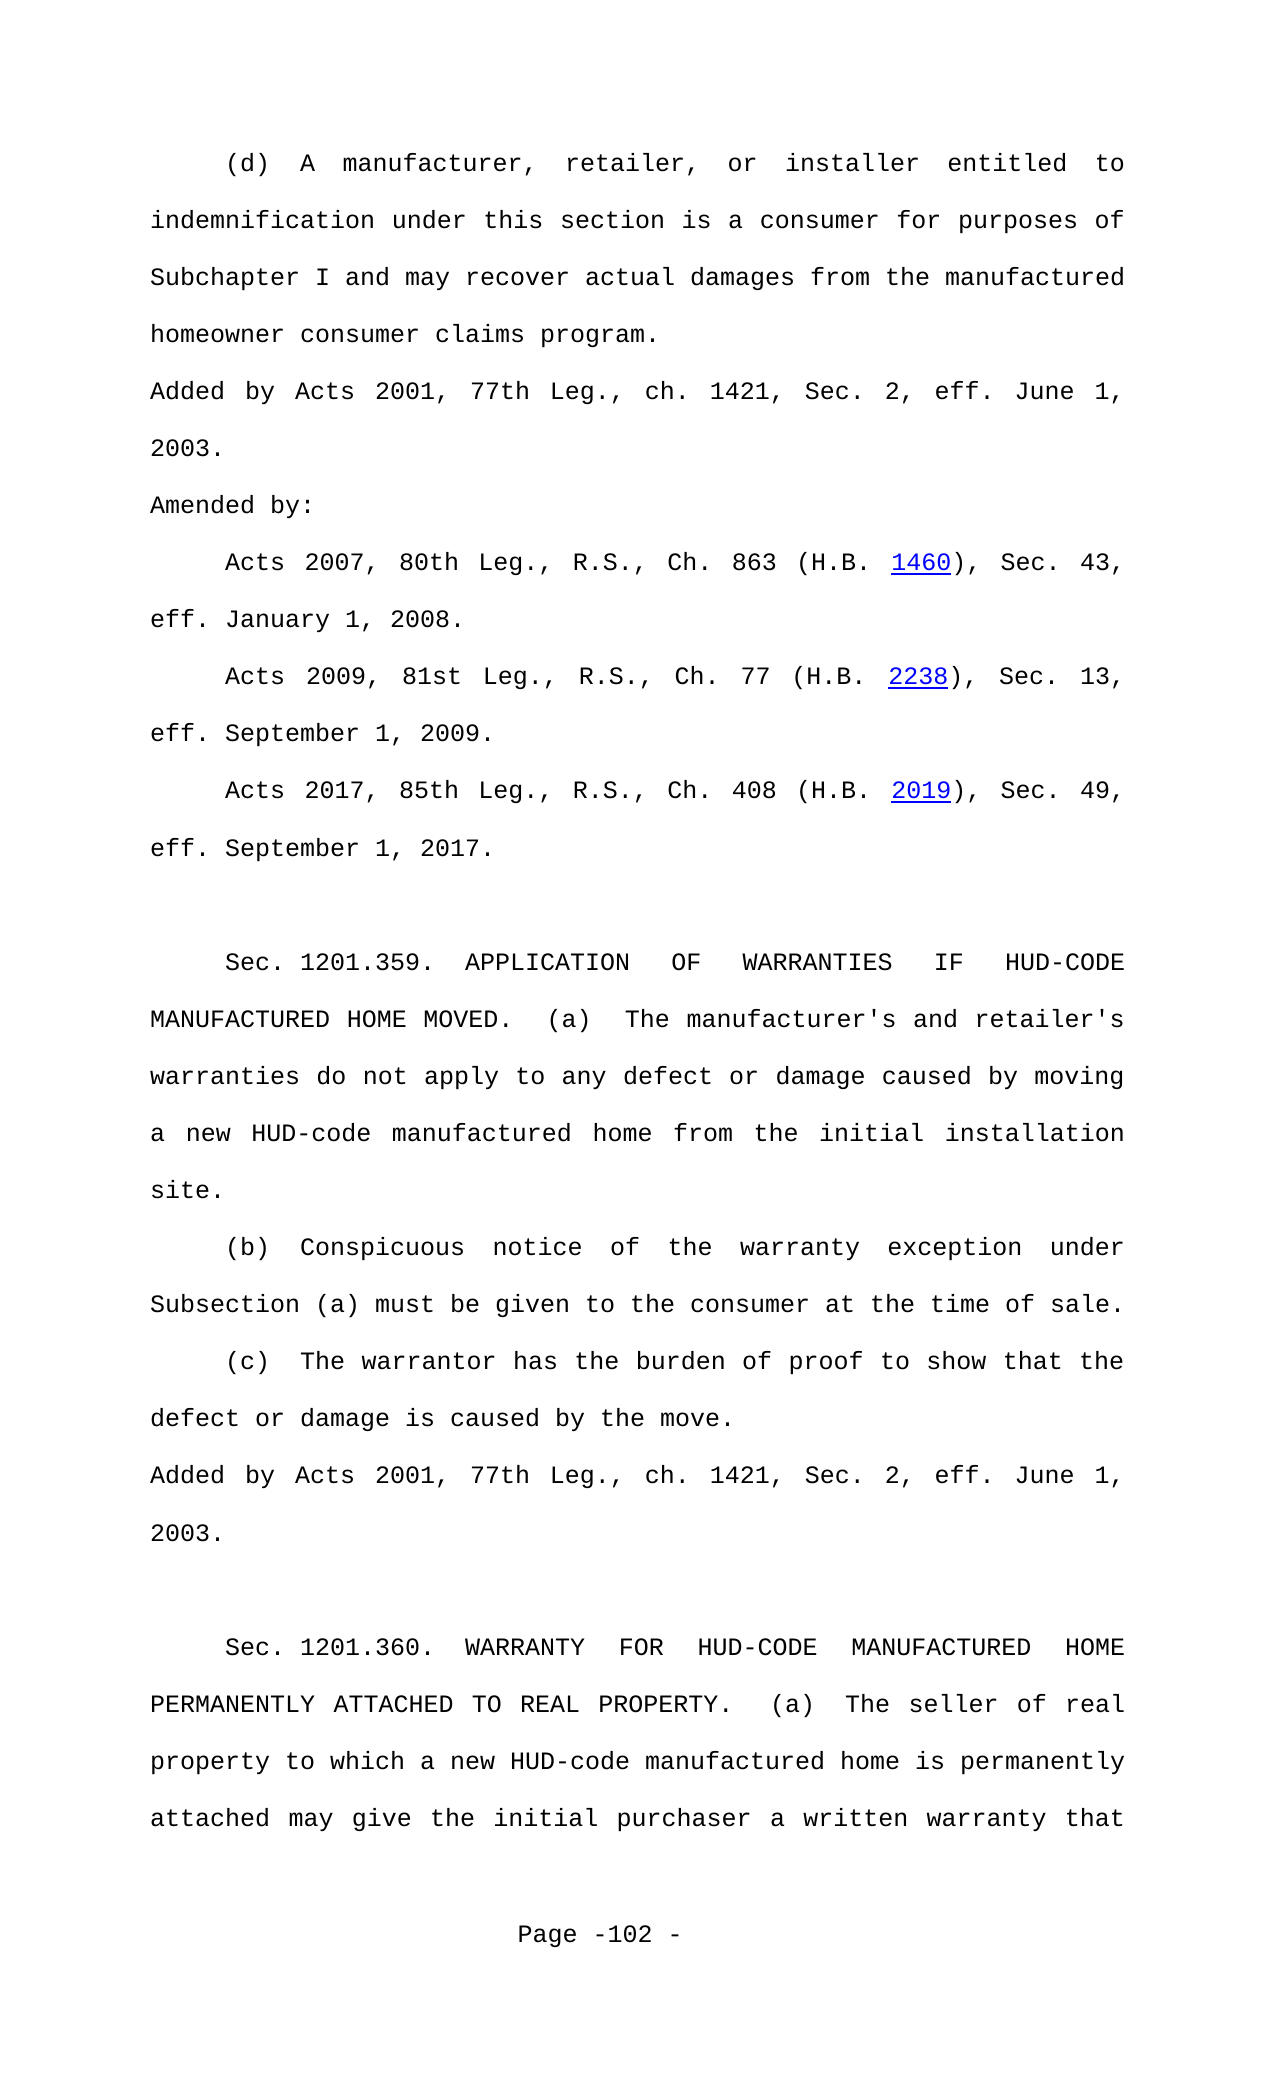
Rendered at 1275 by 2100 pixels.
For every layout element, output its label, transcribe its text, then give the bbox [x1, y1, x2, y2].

text (c) The warrantor has the burden of proof to show that the defect or damage is caused by the move. [150, 1349, 1125, 1434]
text Acts 2007, 80th Leg., R.S., Ch. 863 (H.B. 1460), Sec. 43, eff. January 1, 2008. [150, 549, 1125, 635]
text Acts 2017, 85th Leg., R.S., Ch. 408 (H.B. 2019), Sec. 49, eff. September 1, 2017. [150, 778, 1125, 863]
text (b) Conspicuous notice of the warranty exception under Subsection (a) must be given to the consumer at the time of sale. [150, 1234, 1125, 1320]
text Amended by: [150, 492, 1125, 521]
text (d) A manufacturer, retailer, or installer entitled to indemnification under this section is a consumer for purposes of Subchapter I and may recover actual damages from the manufactured homeowner consumer claims program. [150, 150, 1125, 350]
text Added by Acts 2001, 77th Leg., ch. 1421, Sec. 2, eff. June 1, 2003. [150, 1463, 1125, 1548]
text Added by Acts 2001, 77th Leg., ch. 1421, Sec. 2, eff. June 1, 2003. [150, 378, 1125, 464]
text Sec. 1201.359. APPLICATION OF WARRANTIES IF HUD-CODE MANUFACTURED HOME MOVED. (a) The manufacturer's and retailer's warranties do not apply to any defect or damage caused by moving a new HUD-code manufactured home from the initial installation site. [150, 949, 1125, 1206]
text Acts 2009, 81st Leg., R.S., Ch. 77 (H.B. 2238), Sec. 13, eff. September 1, 2009. [150, 664, 1125, 749]
